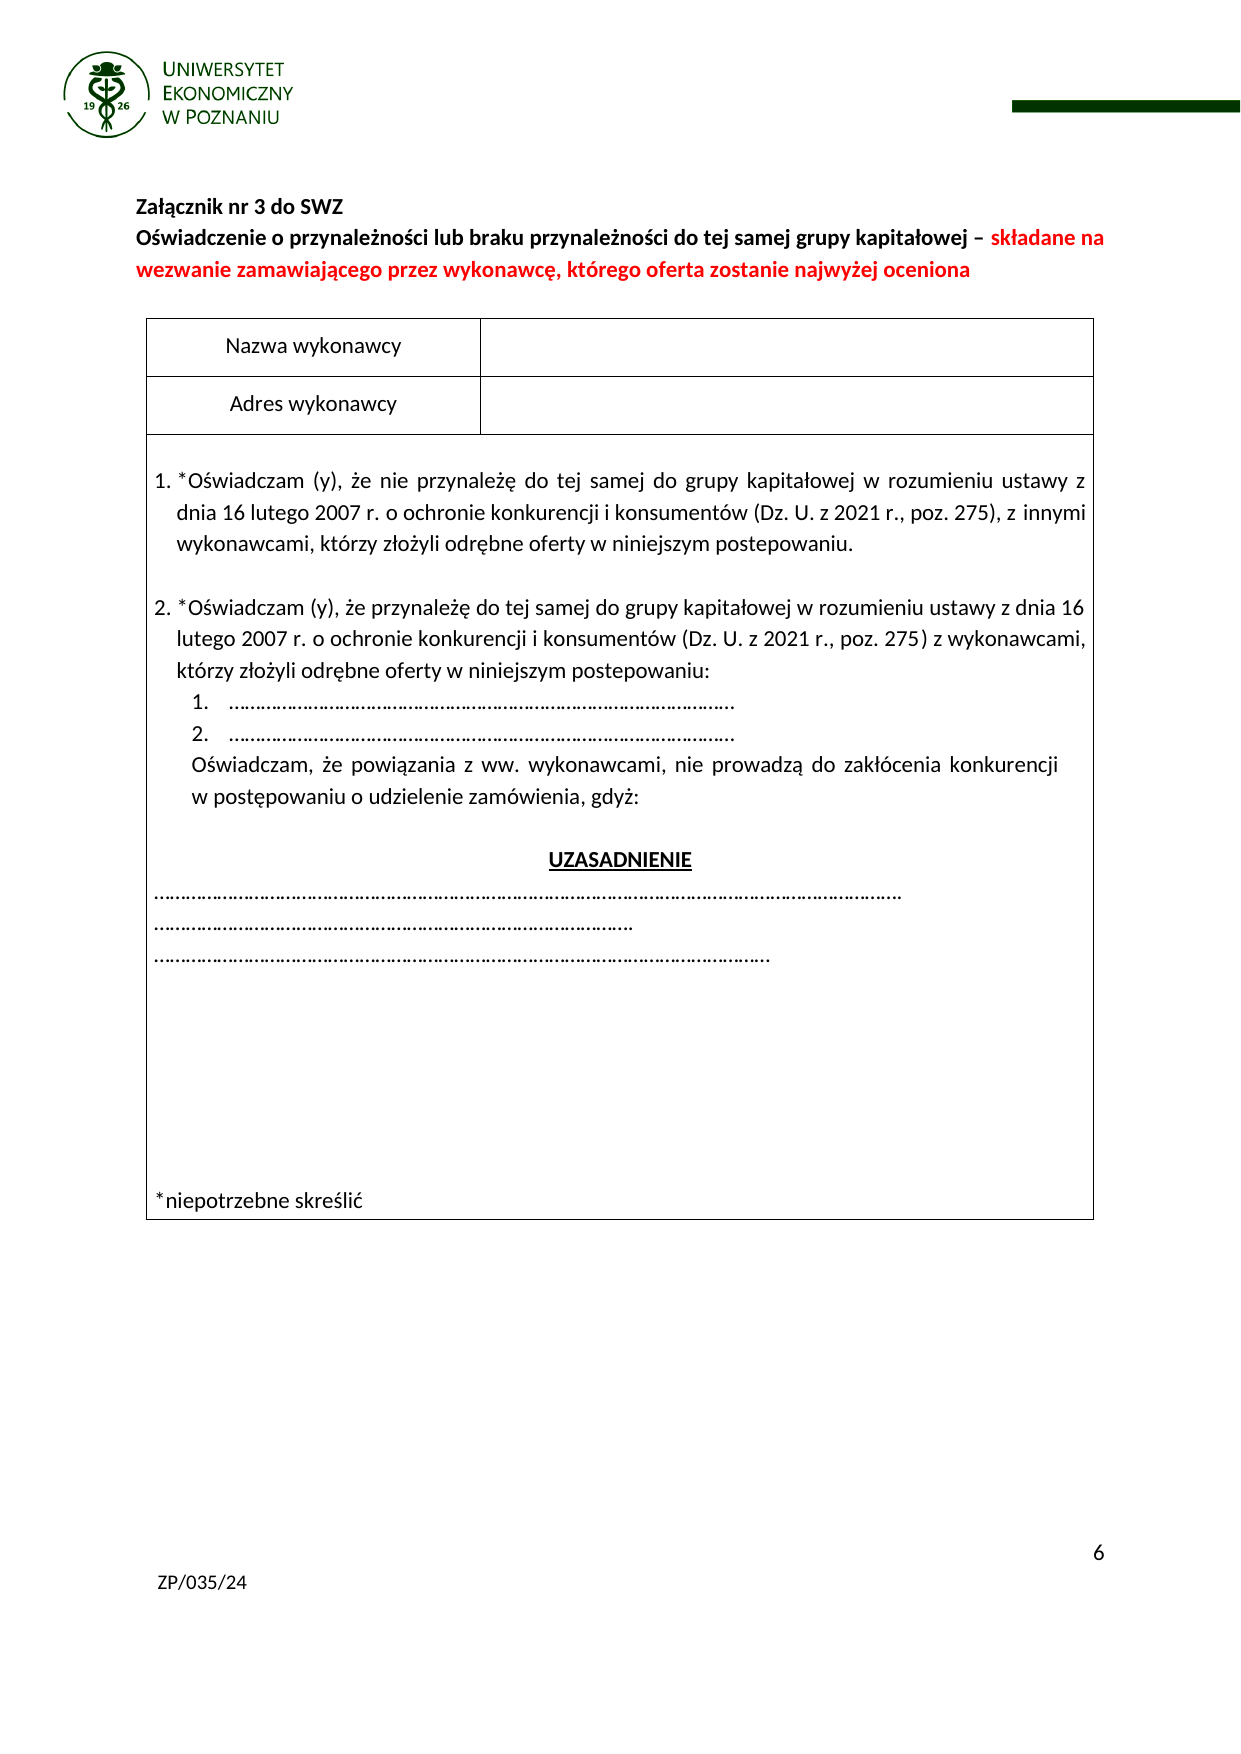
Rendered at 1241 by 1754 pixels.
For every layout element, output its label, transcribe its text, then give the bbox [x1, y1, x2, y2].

table_cell Adres wykonawcy [147, 377, 480, 434]
text Załącznik nr 3 do SWZ [136, 192, 1104, 220]
table_header Nazwa wykonawcy [147, 319, 480, 376]
table_cell [481, 377, 1093, 434]
table_cell *Oświadczam (y), że nie przynależę do tej samej do grupy kapitałowej w rozumieniu ustawy z dnia 16 lutego 2007 r. o ochronie konkurencji i konsumentów (Dz. U. z 2021 r., poz. 275), z innymi wykonawcami, którzy złożyli odrębne oferty w niniejszym postepowaniu. *Oświadczam (y), że przynależę do tej samej do grupy kapitałowej w rozumieniu ustawy z dnia 16 lutego 2007 r. o ochronie konkurencji i konsumentów (Dz. U. z 2021 r., poz. 275) z wykonawcami, którzy złożyli odrębne oferty w niniejszym postepowaniu: …………………………………………………………………………………… …………………………………………………………………………………… Oświadczam, że powiązania z ww. wykonawcami, nie prowadzą do zakłócenia konkurencji w postępowaniu o udzielenie zamówienia, gdyż: UZASADNIENIE …………………………………………………………………………………………………………………………….……………………………………………………………………………….……………………………………………………………………………………………………… *niepotrzebne skreślić [147, 435, 1093, 1219]
picture [1, 0, 1241, 251]
table_header [481, 319, 1093, 376]
text Oświadczenie o przynależności lub braku przynależności do tej samej grupy kapitałowej – składane na wezwanie zamawiającego przez wykonawcę, którego oferta zostanie najwyżej oceniona [136, 223, 1104, 283]
